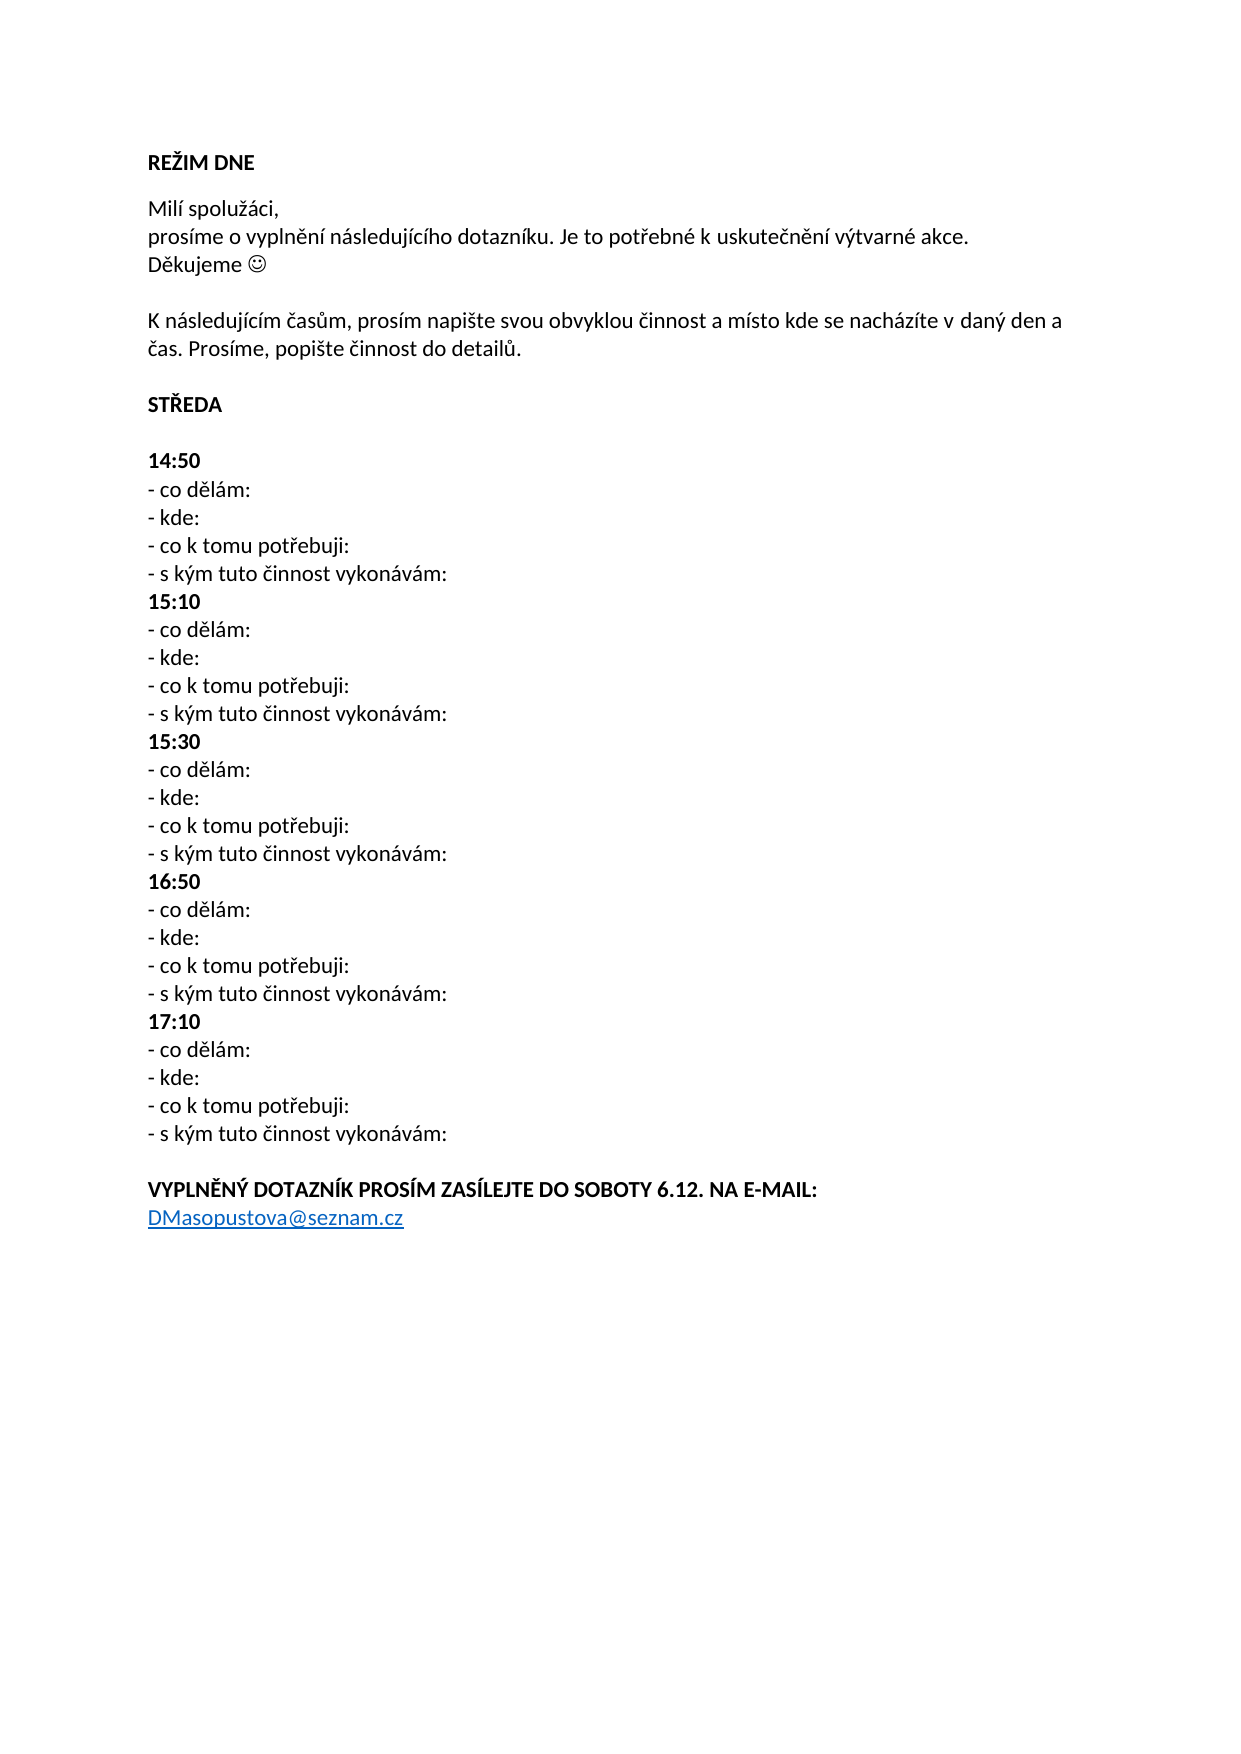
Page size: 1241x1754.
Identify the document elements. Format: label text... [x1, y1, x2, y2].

text - co dělám: [148, 615, 1093, 643]
text - s kým tuto činnost vykonávám: [148, 559, 1093, 587]
text - co k tomu potřebuji: [148, 531, 1093, 559]
text prosíme o vyplnění následujícího dotazníku. Je to potřebné k uskutečnění výtvarné akce. [148, 222, 1093, 251]
text - s kým tuto činnost vykonávám: [148, 699, 1093, 727]
text 15:10 [148, 587, 1093, 615]
text Milí spolužáci, [148, 194, 1093, 222]
text - kde: [148, 783, 1093, 811]
text - kde: [148, 923, 1093, 951]
text DMasopustova@seznam.cz [148, 1203, 1093, 1231]
text - s kým tuto činnost vykonávám: [148, 1119, 1093, 1147]
text 16:50 [148, 867, 1093, 895]
text STŘEDA [148, 391, 1093, 419]
text - kde: [148, 1063, 1093, 1091]
text 15:30 [148, 727, 1093, 755]
text - s kým tuto činnost vykonávám: [148, 979, 1093, 1007]
text 17:10 [148, 1007, 1093, 1035]
text K následujícím časům, prosím napište svou obvyklou činnost a místo kde se nacházíte v daný den a čas. Prosíme, popište činnost do detailů. [148, 307, 1093, 363]
text - co dělám: [148, 1035, 1093, 1063]
text - co k tomu potřebuji: [148, 951, 1093, 979]
text - kde: [148, 503, 1093, 531]
text VYPLNĚNÝ DOTAZNÍK PROSÍM ZASÍLEJTE DO SOBOTY 6.12. NA E-MAIL: [148, 1175, 1093, 1203]
text - co dělám: [148, 755, 1093, 783]
text Děkujeme [148, 251, 1093, 278]
text - co dělám: [148, 475, 1093, 503]
text - s kým tuto činnost vykonávám: [148, 839, 1093, 867]
text - co k tomu potřebuji: [148, 811, 1093, 839]
text - co k tomu potřebuji: [148, 1091, 1093, 1119]
text 14:50 [148, 447, 1093, 475]
text - kde: [148, 643, 1093, 671]
text - co dělám: [148, 895, 1093, 923]
text REŽIM DNE [148, 148, 1093, 176]
text - co k tomu potřebuji: [148, 671, 1093, 699]
